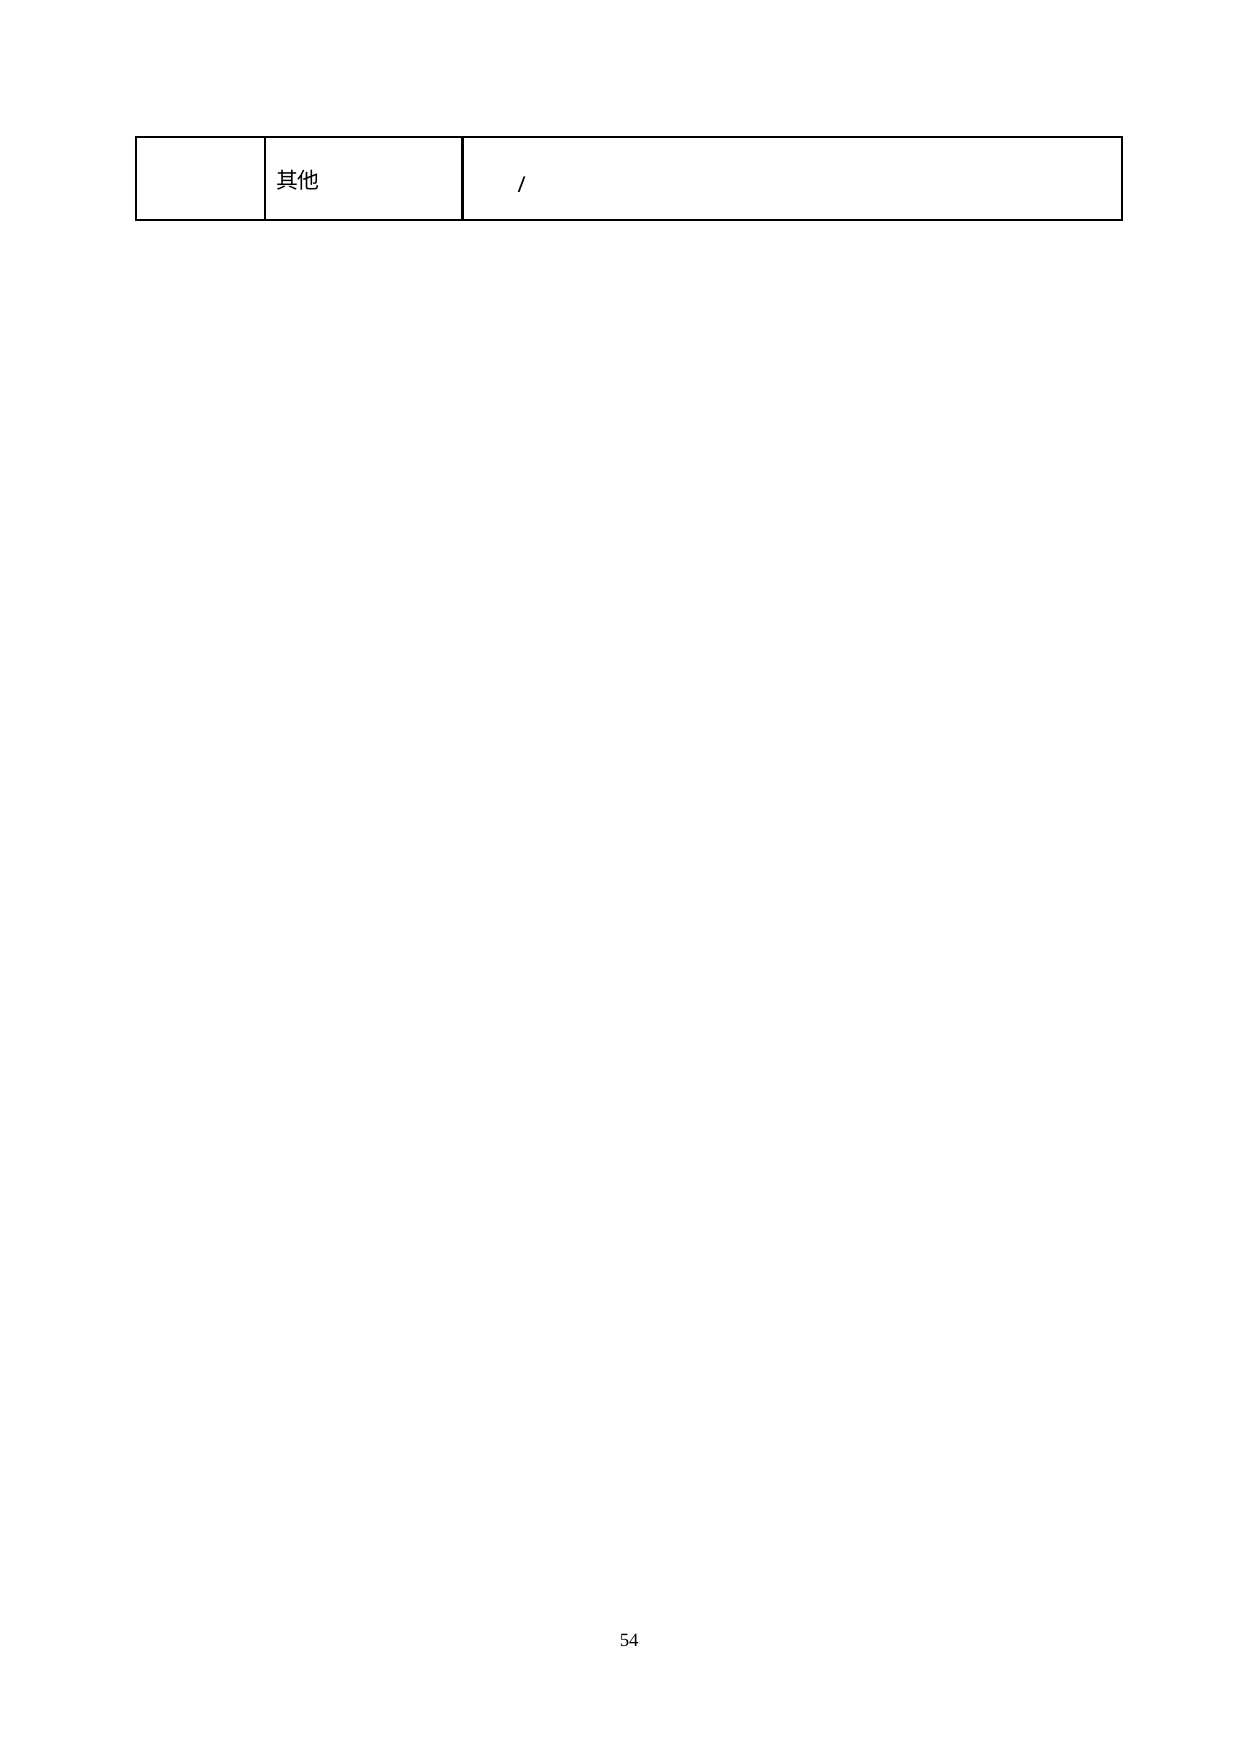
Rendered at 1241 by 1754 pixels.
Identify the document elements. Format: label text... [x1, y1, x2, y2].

table_cell 其他 [266, 138, 461, 219]
table_cell [137, 138, 264, 219]
table_cell / [464, 138, 1121, 219]
